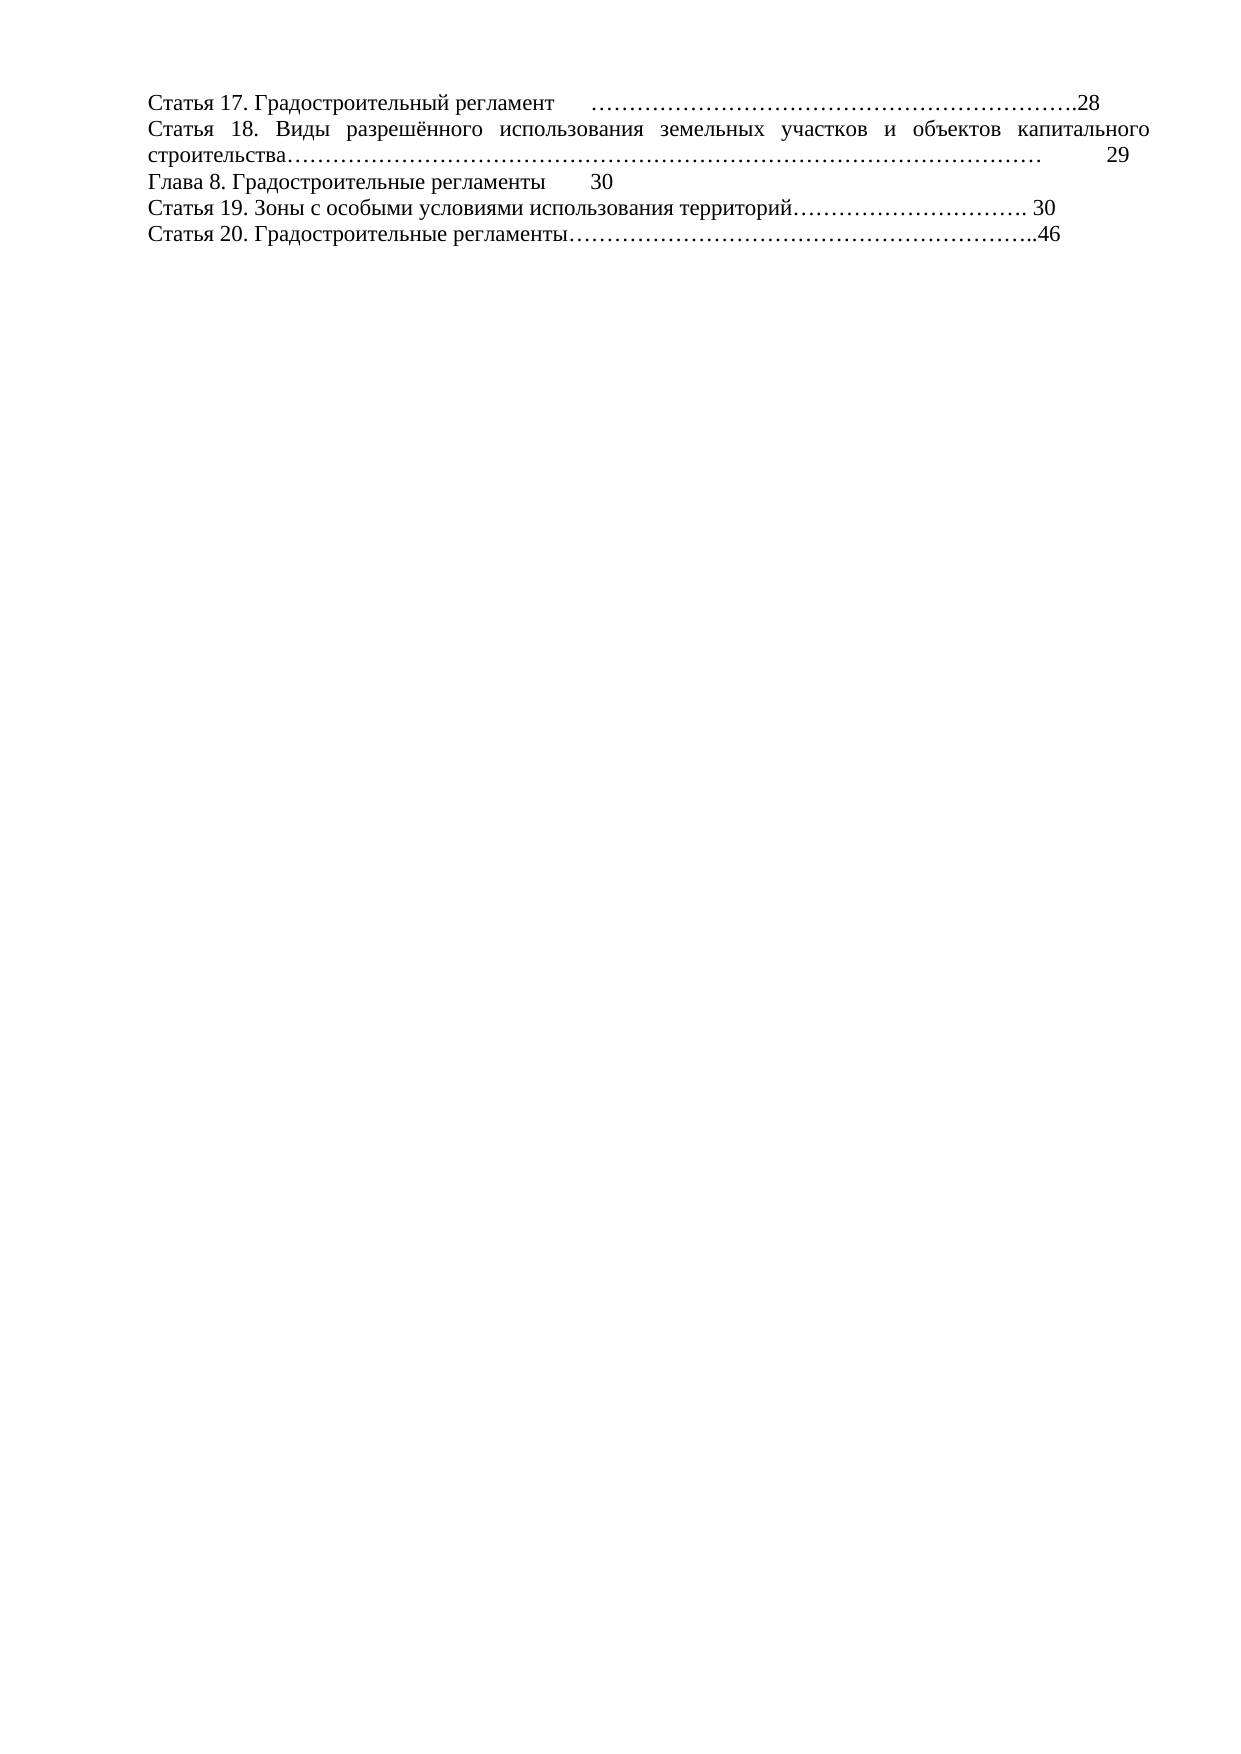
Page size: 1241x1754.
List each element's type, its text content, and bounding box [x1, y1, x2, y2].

text Статья 18. Виды разрешённого использования земельных участков и объектов капитального строительства……………………………………………………………………………………… 29 [148, 115, 1152, 168]
text Статья 20. Градостроительные регламенты……………………………………………………..46 [148, 220, 1152, 247]
text Статья 19. Зоны с особыми условиями использования территорий…………………………. 30 [148, 194, 1152, 220]
text Статья 17. Градостроительный регламент ……………………………………………………….28 [148, 89, 1152, 115]
text Глава 8. Градостроительные регламенты 30 [148, 168, 1152, 194]
